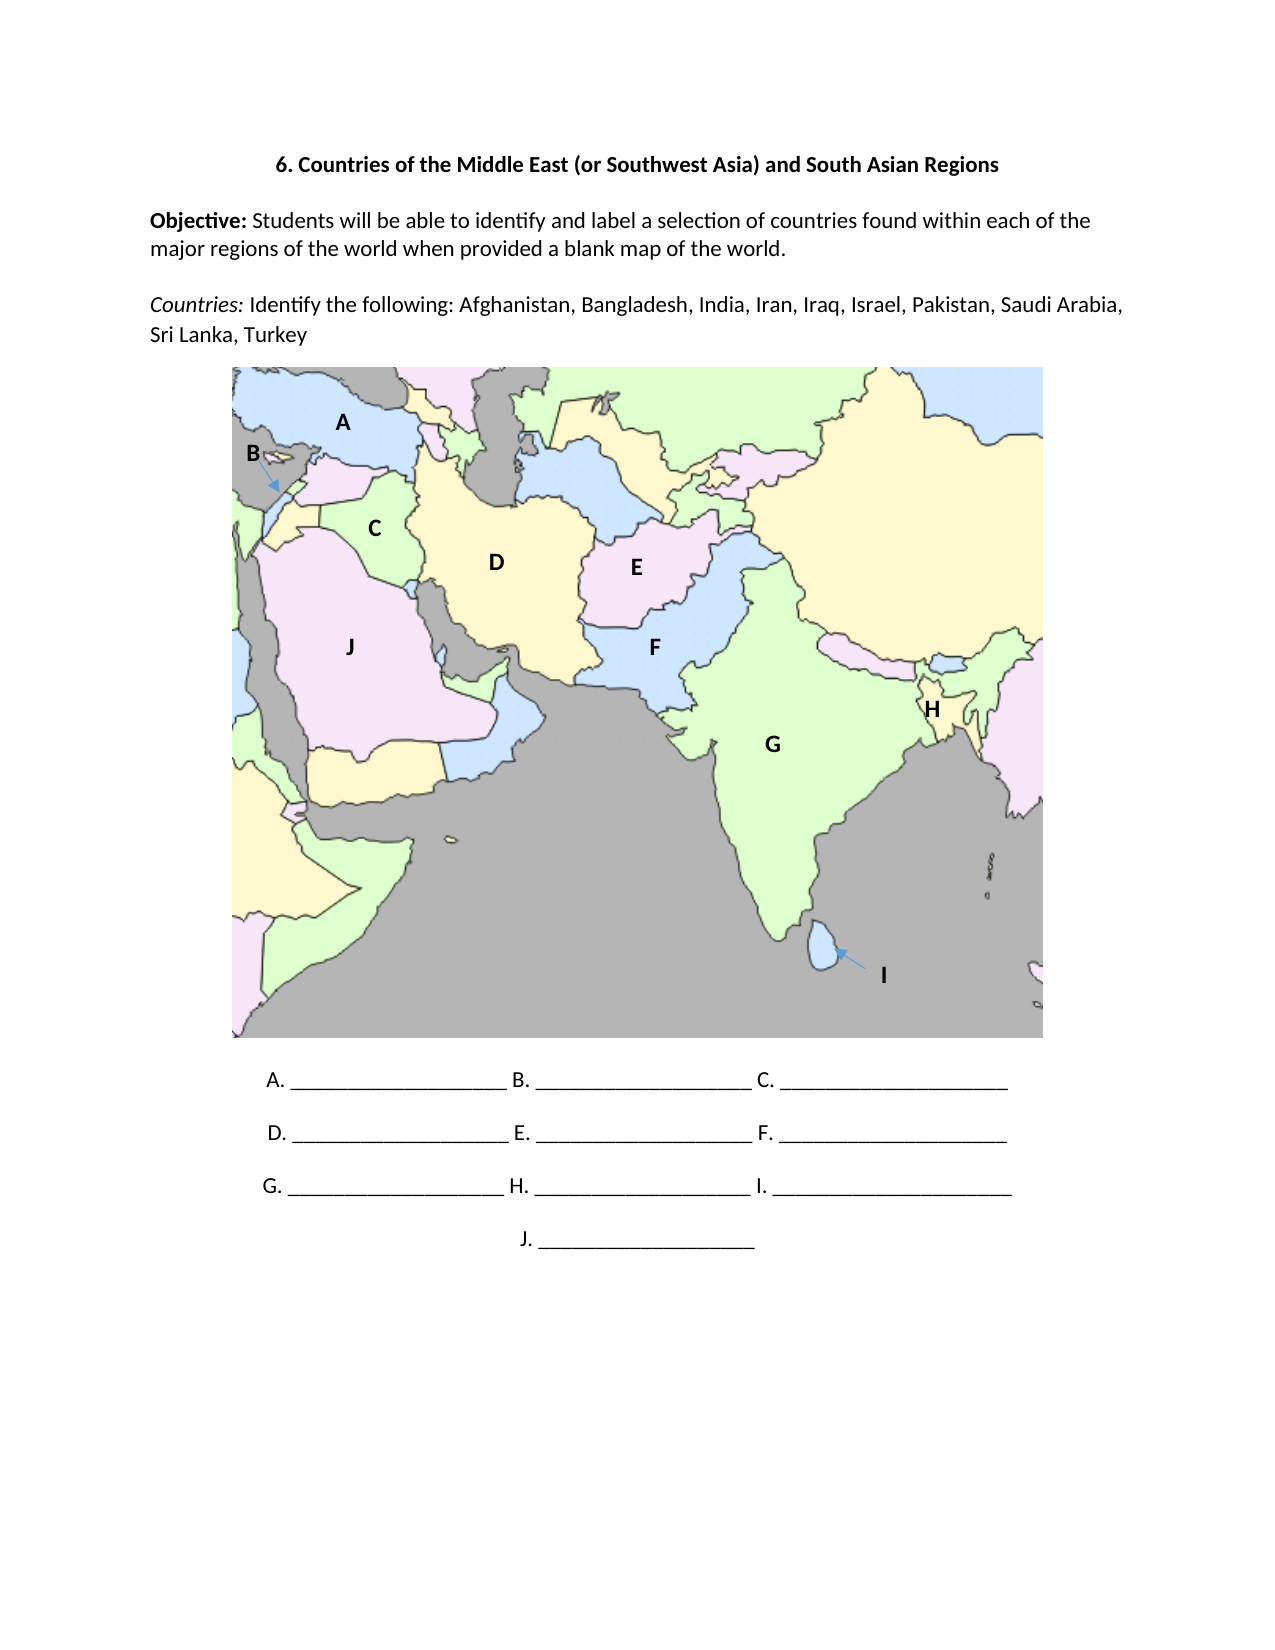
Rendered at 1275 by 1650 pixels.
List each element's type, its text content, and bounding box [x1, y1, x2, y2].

text A. ___________________ B. ___________________ C. ____________________ [150, 1065, 1125, 1093]
text Objective: Students will be able to identify and label a selection of countries found within each of the major regions of the world when provided a blank map of the world. [150, 206, 1125, 262]
text J. ___________________ [150, 1224, 1125, 1252]
text Countries: Identify the following: Afghanistan, Bangladesh, India, Iran, Iraq, Israel, Pakistan, Saudi Arabia, Sri Lanka, Turkey [150, 290, 1125, 348]
text 6. Countries of the Middle East (or Southwest Asia) and South Asian Regions [150, 150, 1125, 178]
text G. ___________________ H. ___________________ I. _____________________ [150, 1171, 1125, 1199]
text D. ___________________ E. ___________________ F. ____________________ [150, 1118, 1125, 1146]
